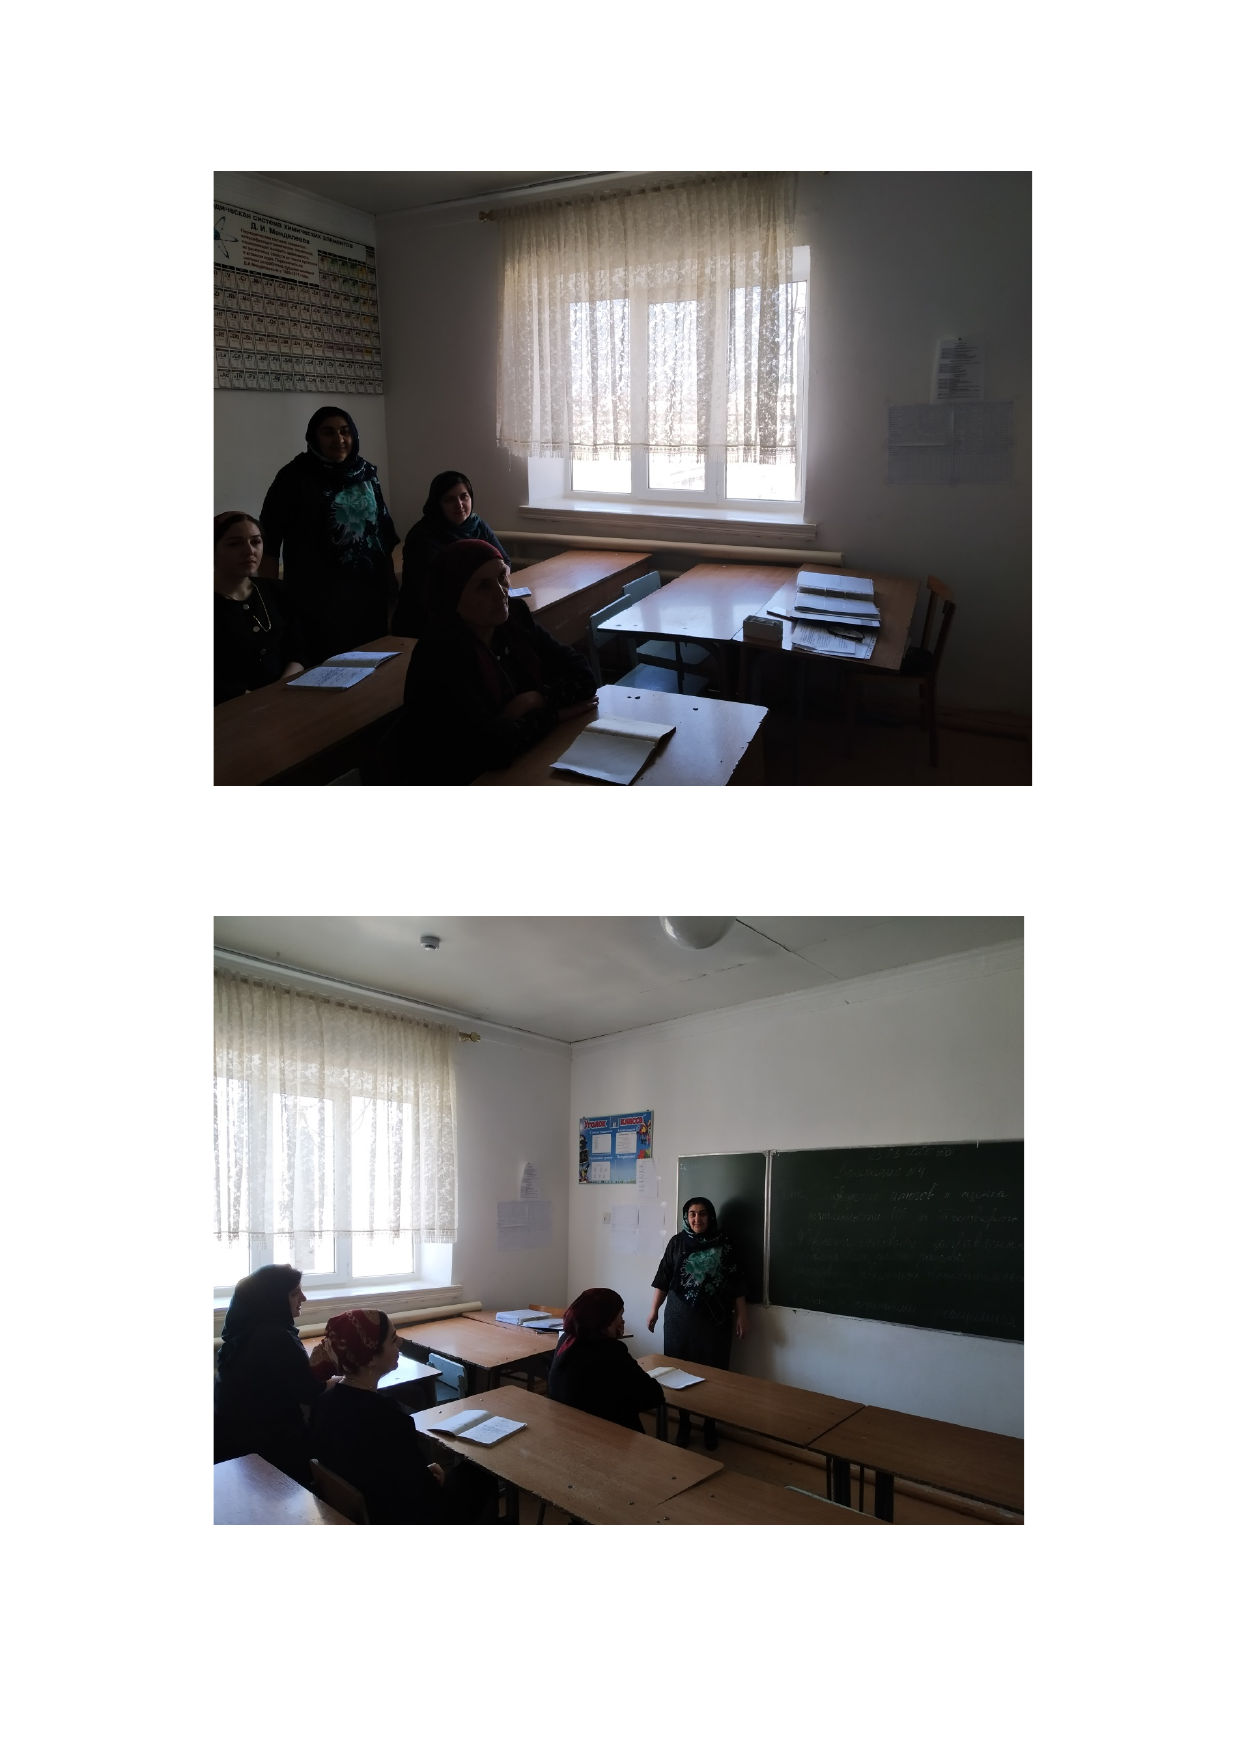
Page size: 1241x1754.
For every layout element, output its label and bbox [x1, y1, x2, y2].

picture [213, 916, 1025, 1525]
picture [213, 171, 1033, 786]
